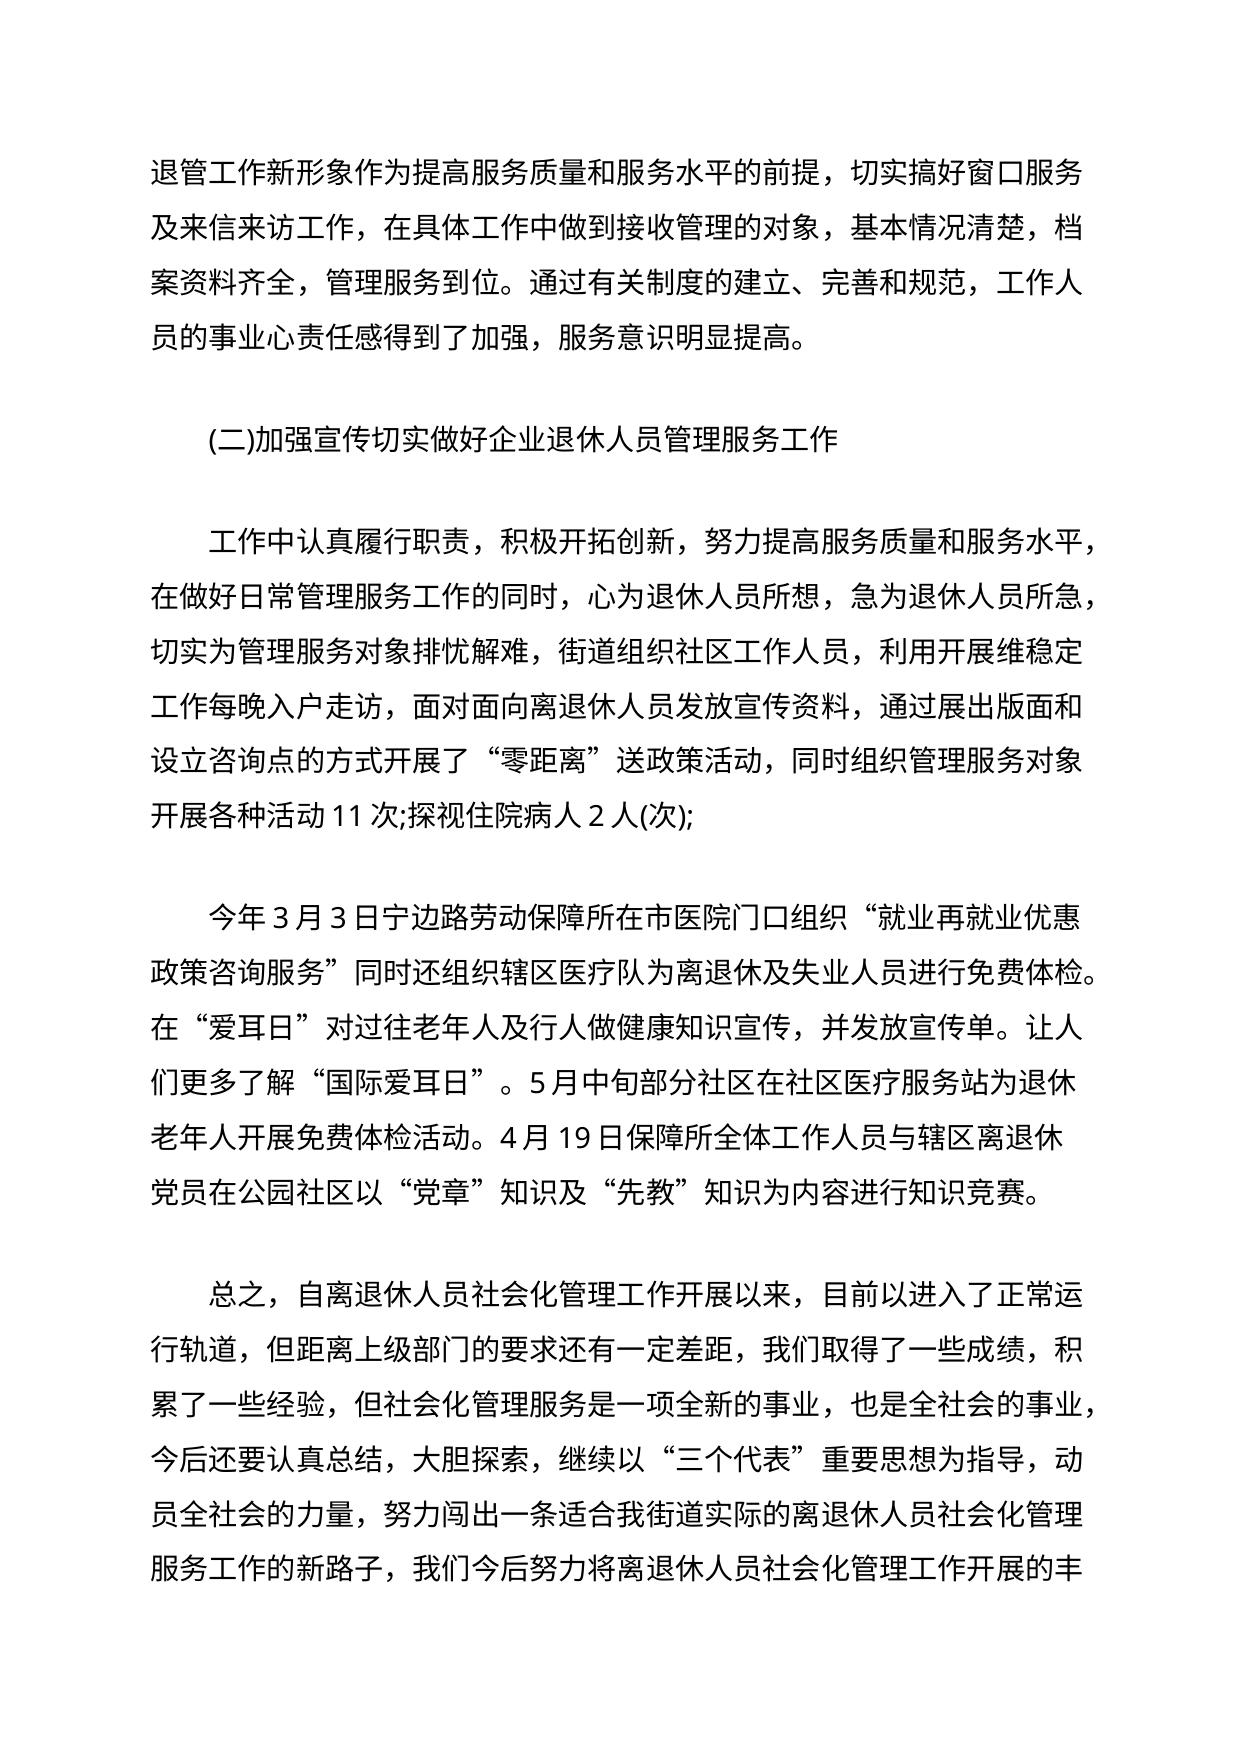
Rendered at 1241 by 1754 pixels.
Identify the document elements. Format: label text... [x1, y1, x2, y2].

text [150, 1271, 1090, 1588]
text 今年3月3日宁边路劳动保障所在市医院门口组织“就业再就业优惠政策咨询服务”同时还组织辖区医疗队为离退休及失业人员进行免费体检。在“爱耳日”对过往老年人及行人做健康知识宣传，并发放宣传单。让人们更多了解“国际爱耳日”。5月中旬部分社区在社区医疗服务站为退休老年人开展免费体检活动。4月19日保障所全体工作人员与辖区离退休党员在公园社区以“党章”知识及“先教”知识为内容进行知识竞赛。 [150, 895, 1090, 1212]
text (二)加强宣传切实做好企业退休人员管理服务工作 [150, 416, 1090, 459]
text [150, 150, 1090, 357]
text 工作中认真履行职责，积极开拓创新，努力提高服务质量和服务水平，在做好日常管理服务工作的同时，心为退休人员所想，急为退休人员所急，切实为管理服务对象排忧解难，街道组织社区工作人员，利用开展维稳定工作每晚入户走访，面对面向离退休人员发放宣传资料，通过展出版面和设立咨询点的方式开展了“零距离”送政策活动，同时组织管理服务对象开展各种活动11次;探视住院病人2人(次); [150, 518, 1090, 835]
